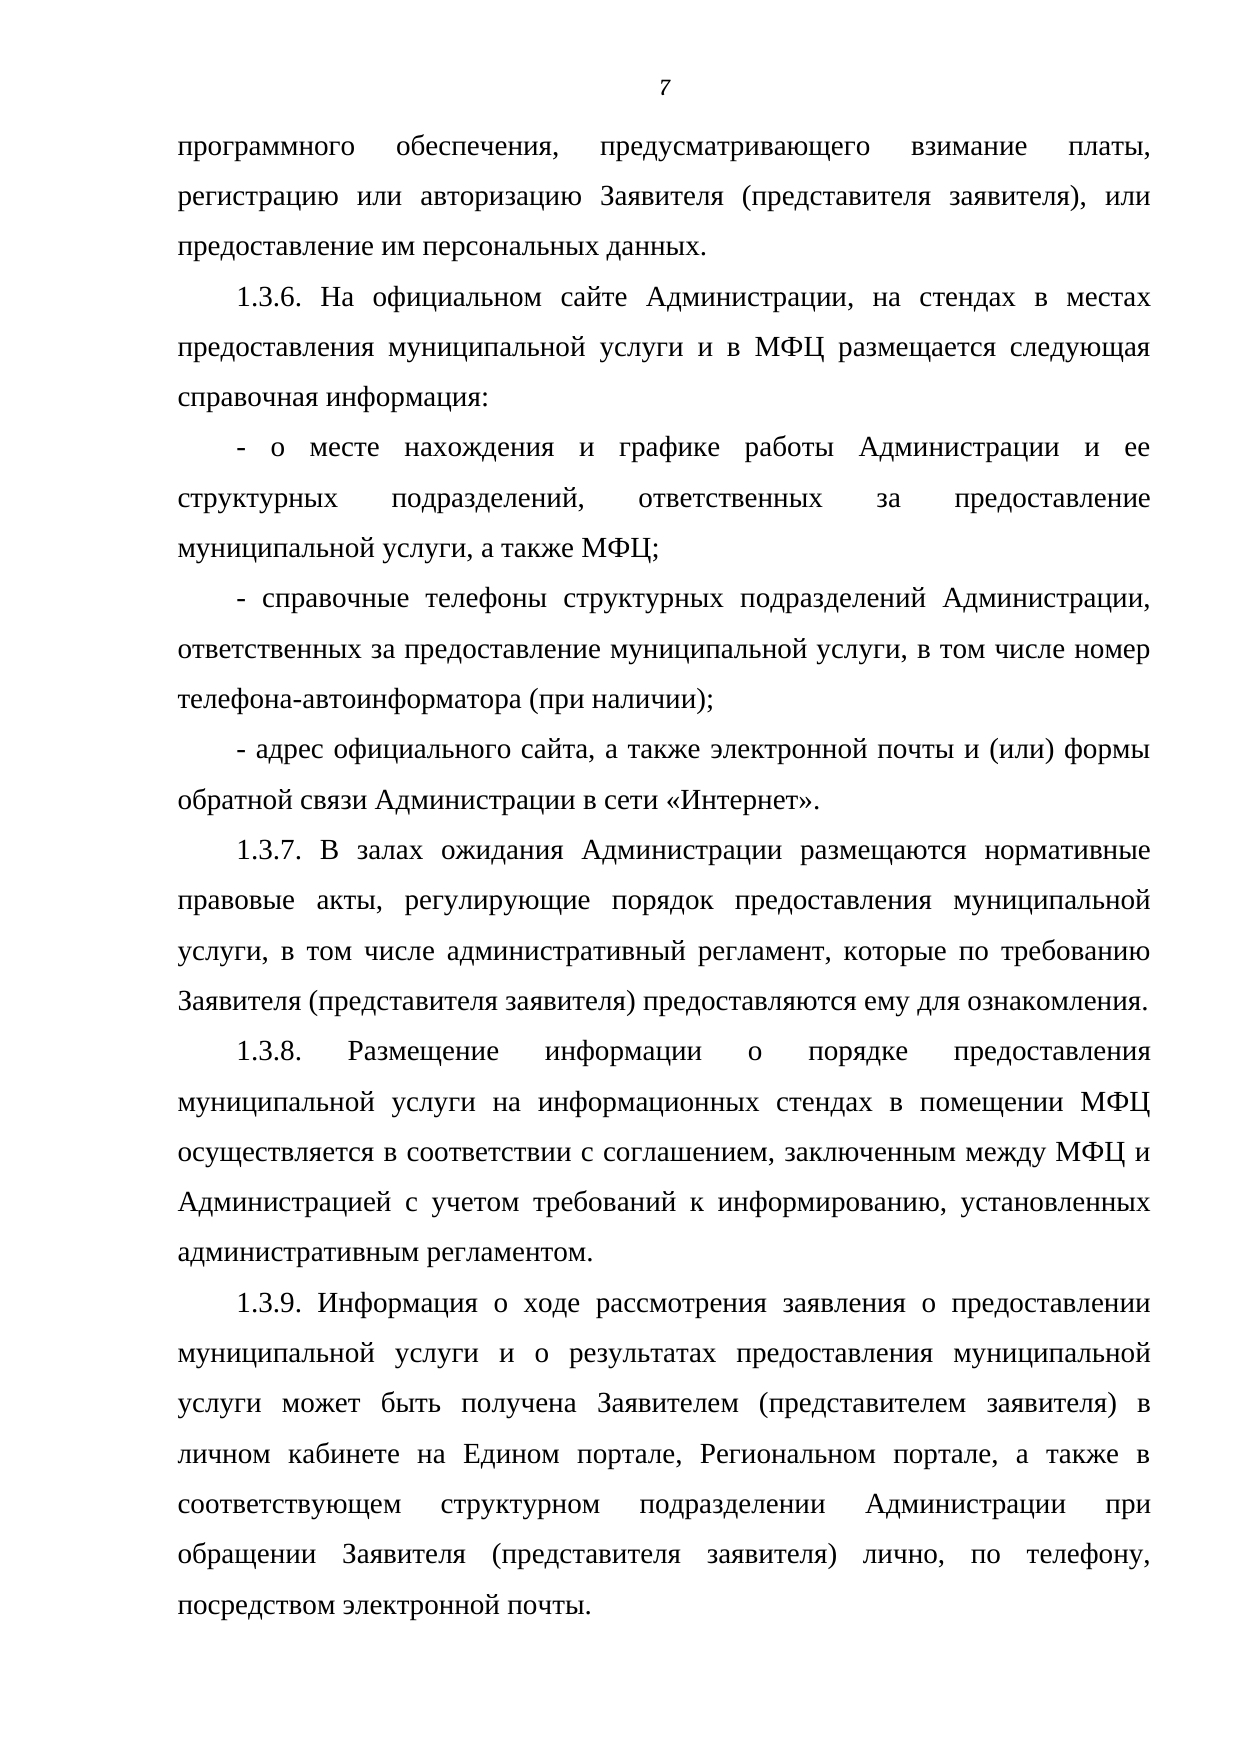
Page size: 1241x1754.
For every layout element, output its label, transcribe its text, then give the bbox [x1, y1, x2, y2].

text 1.3.6. На официальном сайте Администрации, на стендах в местах предоставления муниципальной услуги и в МФЦ размещается следующая справочная информация: [177, 279, 1152, 413]
text 1.3.7. В залах ожидания Администрации размещаются нормативные правовые акты, регулирующие порядок предоставления муниципальной услуги, в том числе административный регламент, которые по требованию Заявителя (представителя заявителя) предоставляются ему для ознакомления. [177, 832, 1152, 1017]
text 1.3.8. Размещение информации о порядке предоставления муниципальной услуги на информационных стендах в помещении МФЦ осуществляется в соответствии с соглашением, заключенным между МФЦ и Администрацией с учетом требований к информированию, установленных административным регламентом. [177, 1033, 1152, 1268]
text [177, 128, 1152, 262]
text - справочные телефоны структурных подразделений Администрации, ответственных за предоставление муниципальной услуги, в том числе номер телефона-автоинформатора (при наличии); [177, 581, 1152, 715]
text - адрес официального сайта, а также электронной почты и (или) формы обратной связи Администрации в сети «Интернет». [177, 731, 1152, 815]
text 1.3.9. Информация о ходе рассмотрения заявления о предоставлении муниципальной услуги и о результатах предоставления муниципальной услуги может быть получена Заявителем (представителем заявителя) в личном кабинете на Едином портале, Региональном портале, а также в соответствующем структурном подразделении Администрации при обращении Заявителя (представителя заявителя) лично, по телефону, посредством электронной почты. [177, 1285, 1152, 1620]
text - о месте нахождения и графике работы Администрации и ее структурных подразделений, ответственных за предоставление муниципальной услуги, а также МФЦ; [177, 429, 1152, 564]
